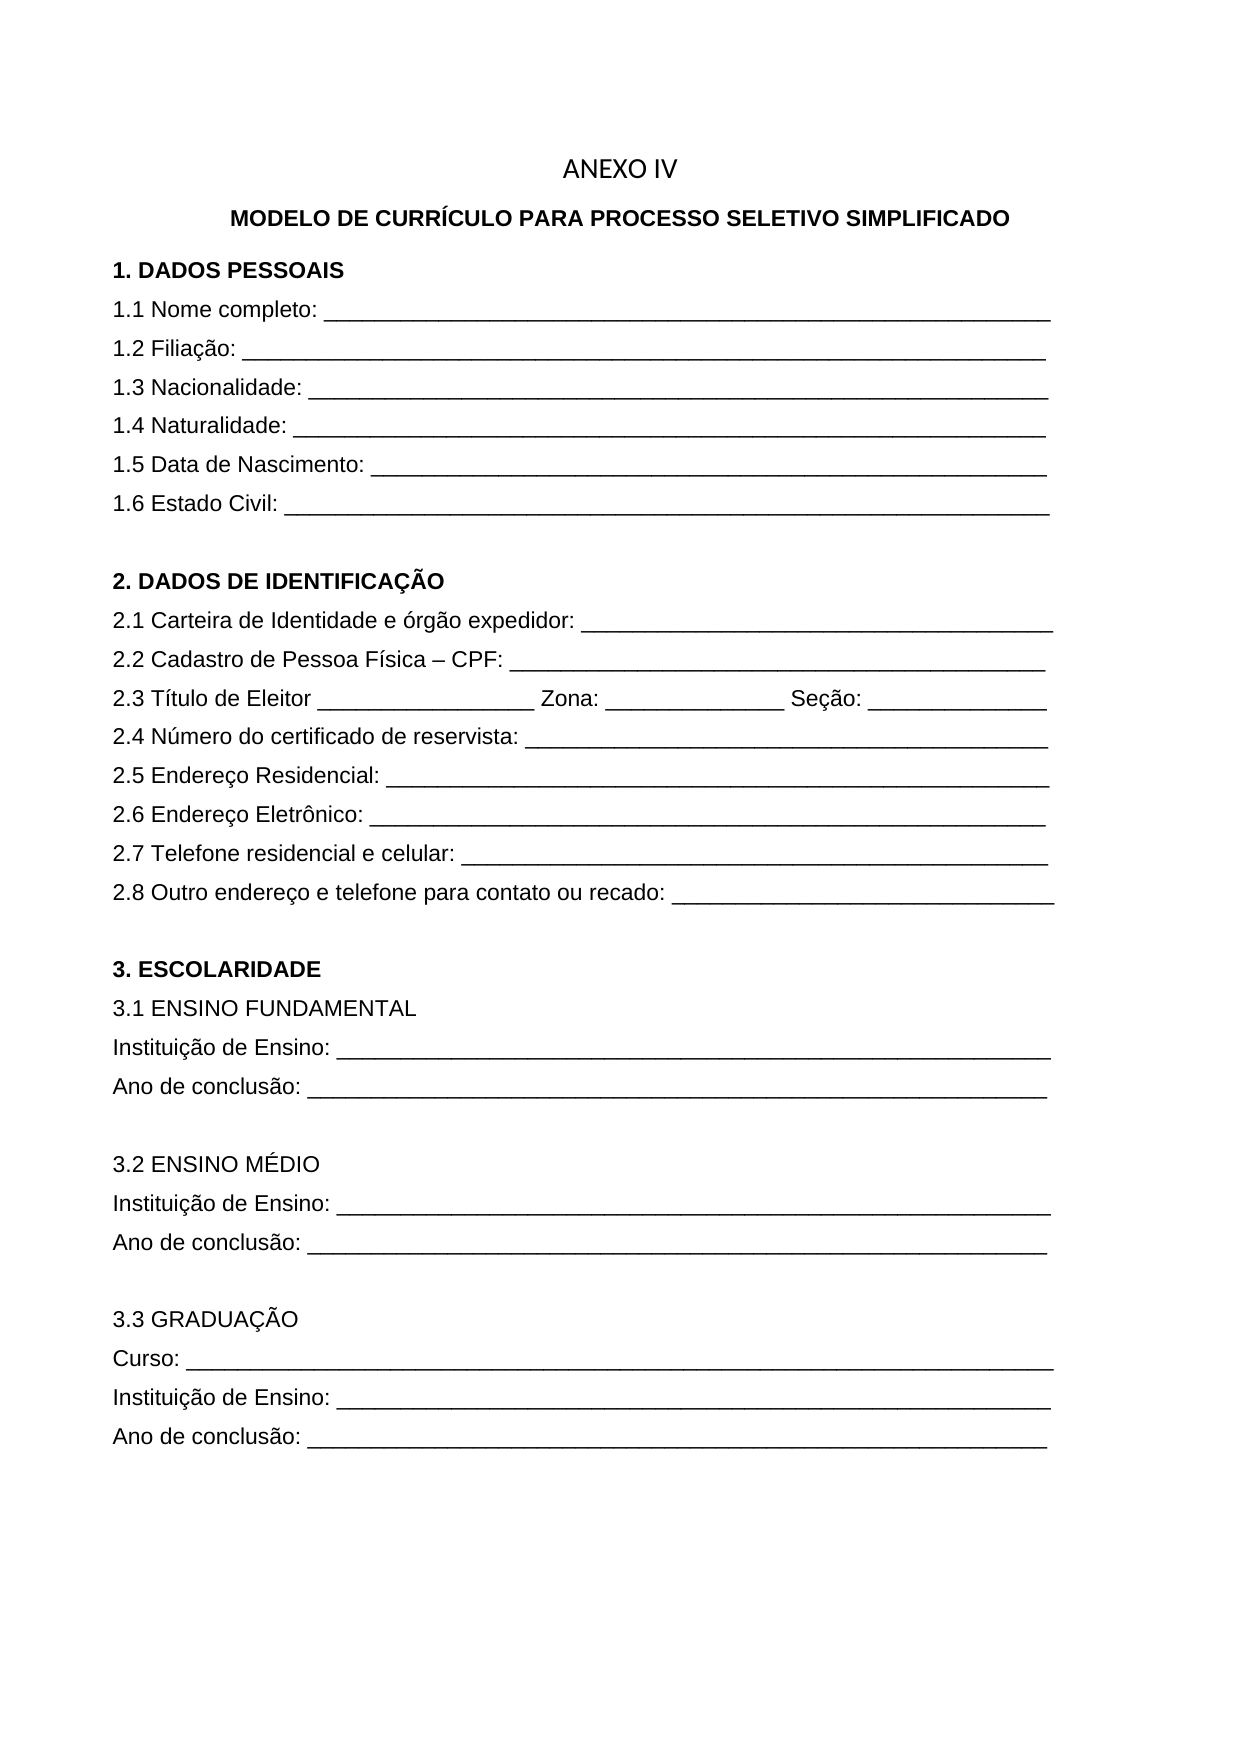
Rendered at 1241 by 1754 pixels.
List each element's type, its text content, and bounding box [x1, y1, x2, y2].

text 3.1 ENSINO FUNDAMENTAL [112, 995, 1128, 1022]
text 2.4 Número do certificado de reservista: _________________________________________ [112, 723, 1128, 750]
text Instituição de Ensino: ________________________________________________________ [112, 1189, 1128, 1216]
text 1.3 Nacionalidade: __________________________________________________________ [112, 374, 1128, 400]
text 2. DADOS DE IDENTIFICAÇÃO [112, 568, 1128, 594]
text 1.1 Nome completo: _________________________________________________________ [112, 296, 1128, 322]
text Instituição de Ensino: ________________________________________________________ [112, 1034, 1128, 1061]
text Ano de conclusão: __________________________________________________________ [112, 1228, 1128, 1255]
text Ano de conclusão: __________________________________________________________ [112, 1073, 1128, 1099]
text 1.6 Estado Civil: ____________________________________________________________ [112, 490, 1128, 517]
text 1.2 Filiação: _______________________________________________________________ [112, 335, 1128, 361]
text 2.7 Telefone residencial e celular: ______________________________________________ [112, 840, 1128, 866]
text 3.3 GRADUAÇÃO [112, 1306, 1128, 1332]
text 3.2 ENSINO MÉDIO [112, 1151, 1128, 1177]
text 3. ESCOLARIDADE [112, 956, 1128, 983]
text 1.4 Naturalidade: ___________________________________________________________ [112, 412, 1128, 439]
text 2.6 Endereço Eletrônico: _____________________________________________________ [112, 801, 1128, 827]
text Curso: ____________________________________________________________________ [112, 1345, 1128, 1371]
text ANEXO IV [112, 150, 1128, 186]
text 1.5 Data de Nascimento: _____________________________________________________ [112, 451, 1128, 478]
text 1. DADOS PESSOAIS [112, 257, 1128, 283]
text MODELO DE CURRÍCULO PARA PROCESSO SELETIVO SIMPLIFICADO [112, 205, 1128, 231]
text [112, 1384, 1128, 1410]
text Ano de conclusão: __________________________________________________________ [112, 1423, 1128, 1449]
text 2.2 Cadastro de Pessoa Física – CPF: __________________________________________ [112, 646, 1128, 672]
text 2.8 Outro endereço e telefone para contato ou recado: ______________________________ [112, 879, 1128, 905]
text 2.5 Endereço Residencial: ____________________________________________________ [112, 762, 1128, 788]
text 2.3 Título de Eleitor _________________ Zona: ______________ Seção: ______________ [112, 684, 1128, 711]
text 2.1 Carteira de Identidade e órgão expedidor: _____________________________________ [112, 607, 1128, 633]
